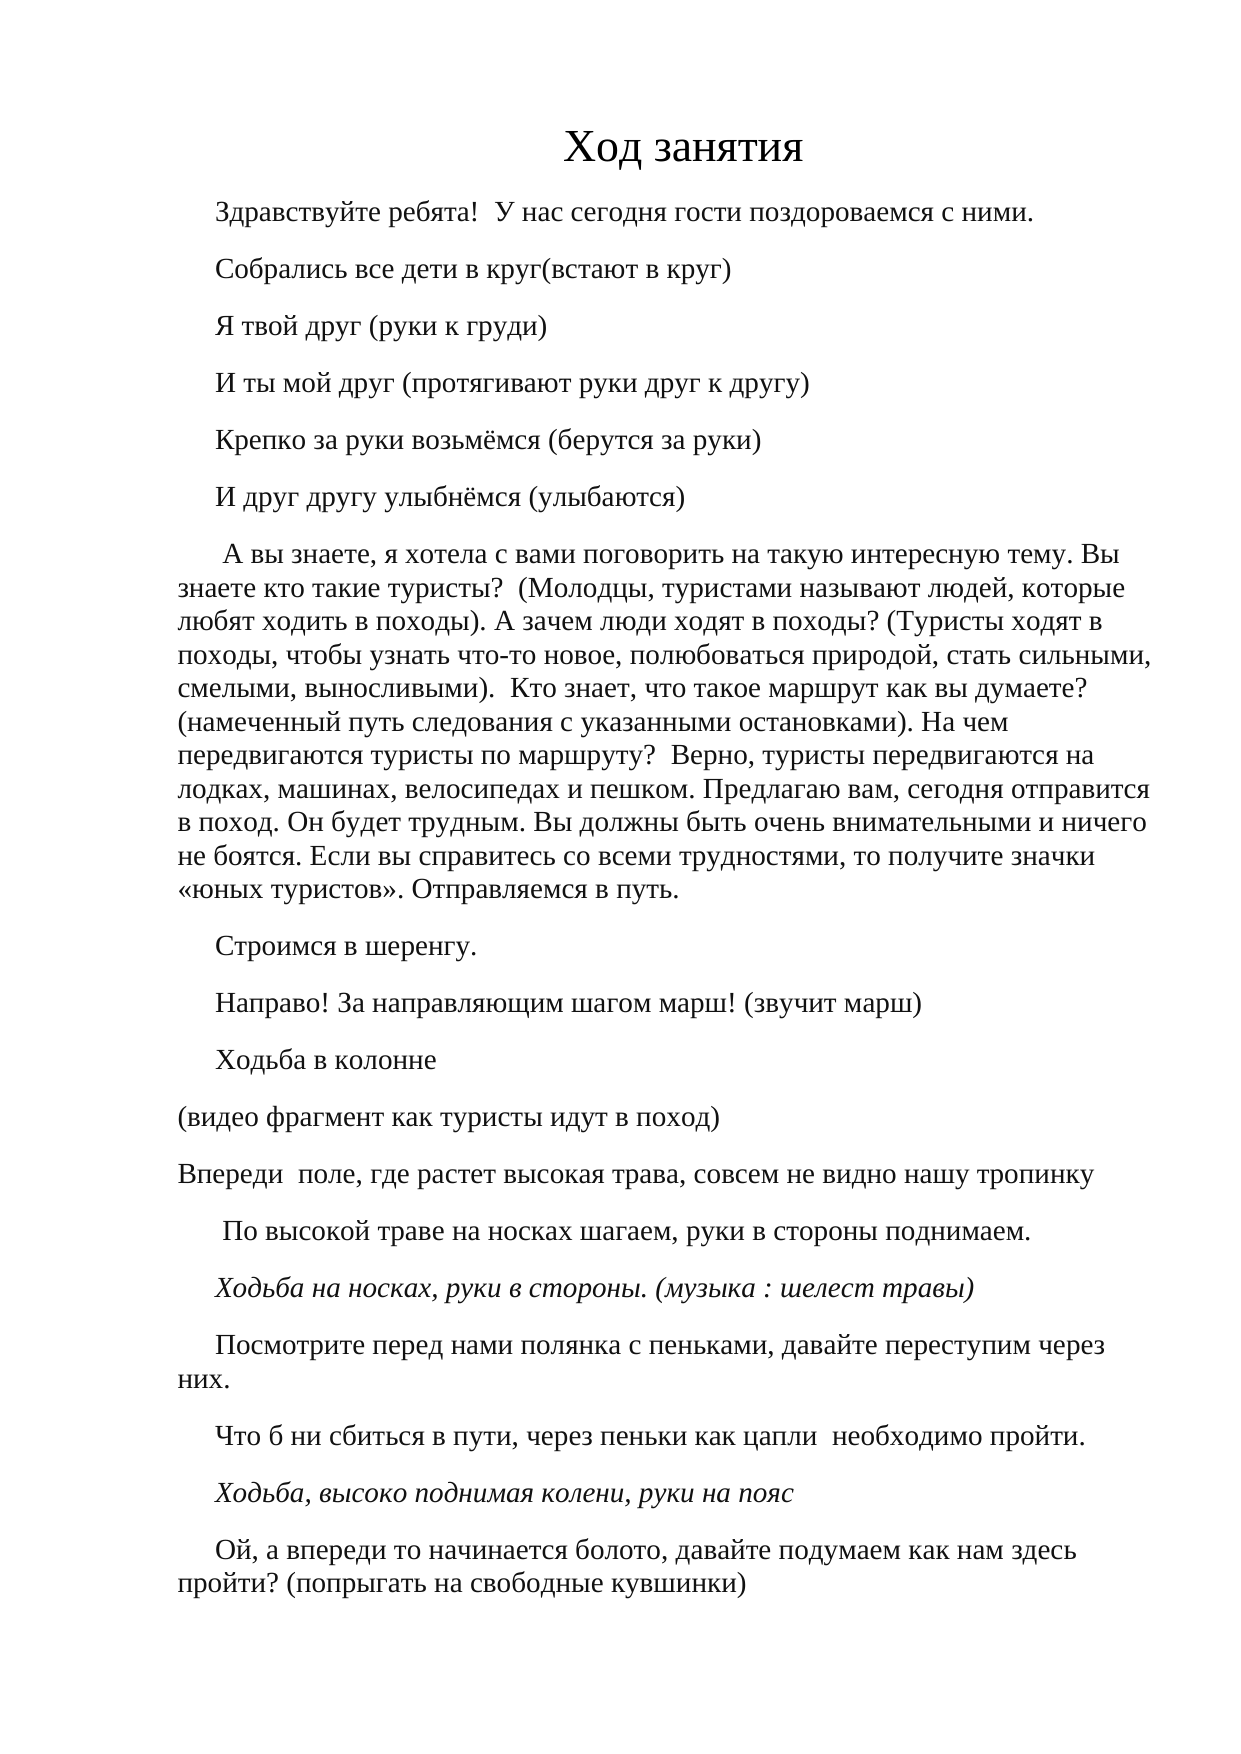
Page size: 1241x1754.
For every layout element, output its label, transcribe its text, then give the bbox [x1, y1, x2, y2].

text Направо! За направляющим шагом марш! (звучит марш) [177, 986, 1152, 1019]
text Впереди поле, где растет высокая трава, совсем не видно нашу тропинку [177, 1156, 1152, 1190]
text Посмотрите перед нами полянка с пеньками, давайте переступим через них. [177, 1327, 1152, 1394]
text Ходьба на носках, руки в стороны. (музыка : шелест травы) [177, 1270, 1152, 1304]
text Ой, а впереди то начинается болото, давайте подумаем как нам здесь пройти? (попрыгать на свободные кувшинки) [177, 1532, 1152, 1599]
text Что б ни сбиться в пути, через пеньки как цапли необходимо пройти. [177, 1418, 1152, 1451]
text И ты мой друг (протягивают руки друг к другу) [177, 365, 1152, 399]
text Крепко за руки возьмёмся (берутся за руки) [177, 422, 1152, 456]
text Ход занятия [177, 118, 1152, 171]
text Ходьба, высоко поднимая колени, руки на пояс [177, 1475, 1152, 1508]
text Собрались все дети в круг(встают в круг) [177, 251, 1152, 285]
text А вы знаете, я хотела с вами поговорить на такую интересную тему. Вы знаете кто такие туристы? (Молодцы, туристами называют людей, которые любят ходить в походы). А зачем люди ходят в походы? (Туристы ходят в походы, чтобы узнать что-то новое, полюбоваться природой, стать сильными, смелыми, выносливыми). Кто знает, что такое маршрут как вы думаете? (намеченный путь следования с указанными остановками). На чем передвигаются туристы по маршруту? Верно, туристы передвигаются на лодках, машинах, велосипедах и пешком. Предлагаю вам, сегодня отправится в поход. Он будет трудным. Вы должны быть очень внимательными и ничего не боятся. Если вы справитесь со всеми трудностями, то получите значки «юных туристов». Отправляемся в путь. [177, 536, 1152, 905]
text Ходьба в колонне [177, 1042, 1152, 1076]
text (видео фрагмент как туристы идут в поход) [177, 1099, 1152, 1133]
text Строимся в шеренгу. [177, 928, 1152, 962]
text Я твой друг (руки к груди) [177, 308, 1152, 342]
text По высокой траве на носках шагаем, руки в стороны поднимаем. [177, 1213, 1152, 1247]
text И друг другу улыбнёмся (улыбаются) [177, 479, 1152, 513]
text Здравствуйте ребята! У нас сегодня гости поздороваемся с ними. [177, 194, 1152, 228]
